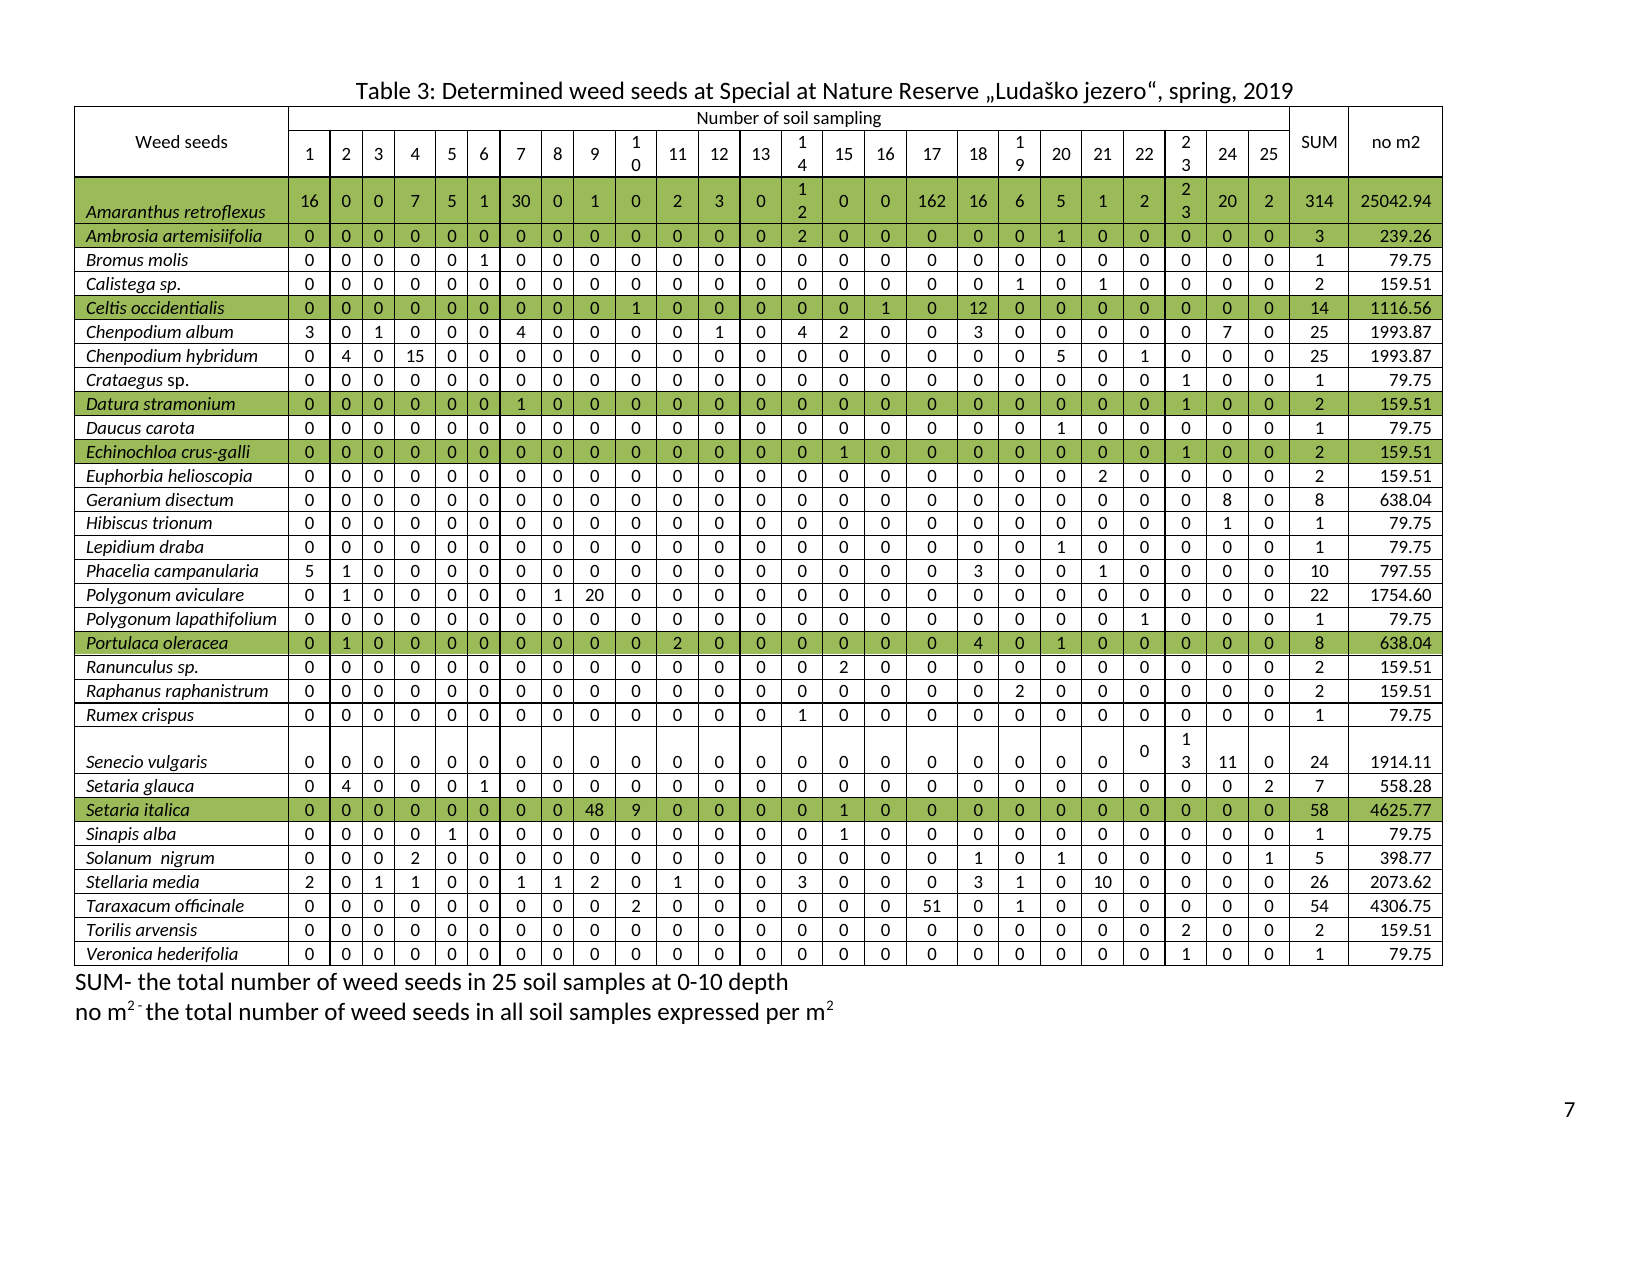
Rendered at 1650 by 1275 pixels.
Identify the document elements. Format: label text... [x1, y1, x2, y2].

table_cell 2 [331, 131, 362, 176]
table_cell 0 [363, 942, 394, 965]
text SUM- the total number of weed seeds in 25 soil samples at 0-10 depth [75, 966, 1575, 996]
table_cell 0 [363, 224, 394, 247]
table_cell 0 [1082, 656, 1123, 678]
table_cell 0 [363, 846, 394, 869]
table_cell 0 [907, 416, 957, 439]
table_cell Rumex crispus [75, 704, 288, 726]
table_cell 0 [741, 272, 781, 295]
table_cell 0 [865, 178, 906, 223]
table_cell 0 [395, 392, 435, 415]
table_cell 19 [999, 131, 1040, 176]
table_cell 0 [289, 296, 329, 319]
table_cell 0 [468, 512, 499, 535]
table_cell 0 [1041, 918, 1081, 941]
table_cell Torilis arvensis [75, 918, 288, 941]
table_cell 0 [865, 224, 906, 247]
table_cell 0 [999, 822, 1040, 845]
table_cell 1 [331, 632, 362, 654]
table_cell 0 [574, 608, 615, 631]
table_cell 0 [395, 560, 435, 583]
table_cell Solanum nigrum [75, 846, 288, 869]
table_cell 0 [782, 296, 822, 319]
table_cell 25042.94 [1349, 178, 1442, 223]
table_cell 0 [1166, 608, 1206, 631]
table_cell 0 [1166, 344, 1206, 367]
table_cell 0 [782, 368, 822, 391]
table_cell 4 [782, 320, 822, 343]
table_cell 0 [289, 224, 329, 247]
table_cell 0 [699, 272, 739, 295]
table_cell 0 [395, 464, 435, 487]
table_cell 0 [574, 344, 615, 367]
table_cell 1 [1290, 536, 1348, 559]
table_cell 1 [1041, 846, 1081, 869]
table_cell 0 [1207, 942, 1248, 965]
table_cell 0 [331, 248, 362, 271]
table_cell 0 [574, 488, 615, 511]
table_cell 1 [1290, 248, 1348, 271]
table_cell 0 [436, 680, 467, 702]
table_cell 159.51 [1349, 680, 1442, 702]
table_cell 0 [1249, 727, 1289, 773]
table_cell 0 [699, 704, 739, 726]
table_cell 0 [699, 727, 739, 773]
table_cell 162 [907, 178, 957, 223]
table_cell Geranium disectum [75, 488, 288, 511]
table_cell 0 [741, 392, 781, 415]
table_cell Senecio vulgaris [75, 727, 288, 773]
table_cell 1 [823, 440, 864, 463]
table_cell 1 [616, 296, 656, 319]
table_cell 0 [1041, 248, 1081, 271]
table_cell 0 [1249, 536, 1289, 559]
table_cell 13 [1166, 727, 1206, 773]
table_cell 1993.87 [1349, 344, 1442, 367]
table_cell 0 [823, 918, 864, 941]
table_cell 0 [657, 704, 698, 726]
table_cell 0 [542, 248, 573, 271]
table_cell 0 [501, 224, 541, 247]
table_cell 0 [699, 774, 739, 797]
table_cell 4 [958, 632, 998, 654]
table_cell 0 [542, 608, 573, 631]
table_cell 0 [782, 392, 822, 415]
table_cell 0 [542, 536, 573, 559]
table_cell 0 [1207, 870, 1248, 893]
table_cell Amaranthus retroflexus [75, 178, 288, 223]
table_cell 0 [907, 584, 957, 607]
table_cell Raphanus raphanistrum [75, 680, 288, 702]
table_cell 1 [1082, 560, 1123, 583]
table_cell 0 [1249, 296, 1289, 319]
table_cell 0 [999, 248, 1040, 271]
table_cell 4 [501, 320, 541, 343]
table_cell 0 [542, 656, 573, 678]
table_cell 0 [907, 512, 957, 535]
table_cell 0 [436, 320, 467, 343]
table_cell 3 [363, 131, 394, 176]
table_cell 0 [436, 536, 467, 559]
table_cell 0 [999, 704, 1040, 726]
table_cell 1 [1166, 440, 1206, 463]
table_cell 0 [436, 632, 467, 654]
table_cell 24 [1290, 727, 1348, 773]
table_cell 0 [823, 870, 864, 893]
table_cell 0 [782, 822, 822, 845]
table_cell 0 [363, 248, 394, 271]
table_cell 13 [741, 131, 781, 176]
table_cell 1 [823, 822, 864, 845]
table_cell 0 [331, 918, 362, 941]
table_cell 0 [865, 584, 906, 607]
table_cell Veronica hederifolia [75, 942, 288, 965]
table_cell 0 [436, 894, 467, 917]
table_cell 0 [468, 416, 499, 439]
table_cell 0 [468, 560, 499, 583]
table_cell 0 [1249, 680, 1289, 702]
table_cell 0 [1249, 798, 1289, 821]
table_cell 0 [823, 296, 864, 319]
table_header no m2 [1349, 107, 1442, 176]
table_cell 0 [823, 392, 864, 415]
table_cell 0 [907, 368, 957, 391]
table_cell 0 [699, 632, 739, 654]
table_cell 0 [958, 584, 998, 607]
table_cell 1 [1290, 942, 1348, 965]
table_cell 0 [468, 584, 499, 607]
table_cell 0 [1124, 798, 1164, 821]
table_cell 0 [574, 248, 615, 271]
table_cell 0 [865, 894, 906, 917]
table_cell Ranunculus sp. [75, 656, 288, 678]
table_cell 0 [542, 488, 573, 511]
table_cell 0 [1207, 248, 1248, 271]
table_cell 0 [1082, 488, 1123, 511]
table_cell 0 [657, 822, 698, 845]
table_cell 0 [907, 656, 957, 678]
table_cell 0 [1041, 512, 1081, 535]
table_cell 0 [657, 918, 698, 941]
table_cell 79.75 [1349, 536, 1442, 559]
table_cell 0 [741, 560, 781, 583]
table_cell 0 [574, 272, 615, 295]
table_cell 3 [958, 560, 998, 583]
table_cell 0 [542, 178, 573, 223]
table_cell 0 [958, 918, 998, 941]
table_cell 0 [1249, 416, 1289, 439]
table_cell 0 [999, 632, 1040, 654]
table_cell 0 [395, 224, 435, 247]
table_cell 0 [741, 344, 781, 367]
table_cell 0 [436, 918, 467, 941]
table_cell 0 [1041, 560, 1081, 583]
table_cell 0 [782, 798, 822, 821]
table_cell 0 [907, 727, 957, 773]
table_cell 3 [958, 870, 998, 893]
table_cell 0 [436, 248, 467, 271]
table_cell 9 [574, 131, 615, 176]
table_cell 0 [616, 488, 656, 511]
table_cell 0 [1249, 488, 1289, 511]
table_cell 0 [907, 870, 957, 893]
table_cell 0 [331, 512, 362, 535]
table_cell 10 [616, 131, 656, 176]
table_cell 0 [363, 680, 394, 702]
table_cell 0 [865, 680, 906, 702]
table_cell 0 [468, 368, 499, 391]
table_cell 0 [999, 584, 1040, 607]
table_cell 6 [468, 131, 499, 176]
table_cell 0 [542, 272, 573, 295]
table_cell 0 [1124, 894, 1164, 917]
table_cell 1 [468, 248, 499, 271]
table_cell 0 [823, 248, 864, 271]
table_cell 0 [699, 798, 739, 821]
table_cell 20 [1207, 178, 1248, 223]
table_cell 0 [823, 464, 864, 487]
table_cell 1 [363, 320, 394, 343]
table_cell 0 [907, 942, 957, 965]
table_cell 0 [1207, 680, 1248, 702]
table_cell 0 [1166, 680, 1206, 702]
table_cell 5 [1041, 344, 1081, 367]
table_cell 0 [823, 488, 864, 511]
table_cell 1 [1290, 368, 1348, 391]
table_cell 0 [1166, 416, 1206, 439]
table_cell 0 [741, 846, 781, 869]
table_cell 2 [999, 680, 1040, 702]
table_cell 0 [1124, 632, 1164, 654]
table_cell 1 [999, 272, 1040, 295]
table_cell 0 [289, 440, 329, 463]
table_cell 2 [823, 320, 864, 343]
table_cell 0 [468, 894, 499, 917]
table_cell 0 [999, 512, 1040, 535]
table_cell 4625.77 [1349, 798, 1442, 821]
table_cell 0 [958, 798, 998, 821]
table_cell 0 [468, 822, 499, 845]
table_cell 0 [907, 248, 957, 271]
table_cell 0 [395, 536, 435, 559]
table_cell 1 [468, 774, 499, 797]
table_cell 0 [958, 774, 998, 797]
table_cell 0 [741, 894, 781, 917]
table_cell 0 [395, 656, 435, 678]
table_cell 159.51 [1349, 440, 1442, 463]
table_cell 0 [574, 224, 615, 247]
table_cell 79.75 [1349, 942, 1442, 965]
table_cell 0 [823, 368, 864, 391]
table_cell 0 [616, 272, 656, 295]
table_cell 0 [741, 608, 781, 631]
table_cell 0 [699, 656, 739, 678]
table_cell 0 [542, 798, 573, 821]
table_cell 0 [958, 680, 998, 702]
table_cell 0 [468, 870, 499, 893]
table_cell 0 [1082, 416, 1123, 439]
table_cell 0 [699, 918, 739, 941]
table_cell 0 [363, 464, 394, 487]
table_cell 14 [1290, 296, 1348, 319]
table_cell 0 [782, 440, 822, 463]
table_cell 0 [999, 656, 1040, 678]
table_cell 0 [907, 296, 957, 319]
table_cell 0 [436, 416, 467, 439]
table_cell 0 [501, 774, 541, 797]
table_cell 1 [1290, 704, 1348, 726]
table_cell 11 [657, 131, 698, 176]
table_cell 0 [542, 344, 573, 367]
table_cell 0 [1207, 440, 1248, 463]
table_cell 0 [289, 846, 329, 869]
table_cell 0 [1207, 704, 1248, 726]
table_cell 638.04 [1349, 632, 1442, 654]
table_cell 0 [289, 632, 329, 654]
table_cell 0 [395, 704, 435, 726]
table_cell 1 [468, 178, 499, 223]
table_header Number of soil sampling [289, 107, 1289, 129]
table_cell 0 [1041, 942, 1081, 965]
table_cell 0 [1166, 584, 1206, 607]
table_cell 0 [1249, 560, 1289, 583]
table_cell 0 [699, 368, 739, 391]
table_cell 0 [823, 632, 864, 654]
table_cell 0 [865, 918, 906, 941]
table_cell 2 [657, 632, 698, 654]
table_cell 1 [289, 131, 329, 176]
table_cell 0 [1166, 846, 1206, 869]
table_cell 0 [699, 894, 739, 917]
table_cell 0 [363, 584, 394, 607]
table_cell 0 [363, 704, 394, 726]
table_cell 0 [542, 440, 573, 463]
table_cell 0 [363, 894, 394, 917]
table_cell 0 [699, 512, 739, 535]
table_cell 2 [1249, 774, 1289, 797]
table_cell 0 [823, 727, 864, 773]
table_cell 0 [574, 368, 615, 391]
table_cell 0 [907, 680, 957, 702]
table_cell 4 [331, 774, 362, 797]
table_cell 0 [436, 296, 467, 319]
table_cell 0 [741, 416, 781, 439]
table_cell 0 [958, 536, 998, 559]
table_cell 0 [331, 942, 362, 965]
table_cell 0 [363, 512, 394, 535]
table_cell 0 [501, 918, 541, 941]
table_cell 0 [741, 488, 781, 511]
table_cell 0 [289, 798, 329, 821]
table_cell 0 [363, 392, 394, 415]
table_cell 0 [574, 440, 615, 463]
table_cell 1 [542, 870, 573, 893]
table_cell 0 [542, 464, 573, 487]
table_cell 79.75 [1349, 368, 1442, 391]
table_cell 0 [501, 512, 541, 535]
table_cell 0 [657, 727, 698, 773]
table_cell 0 [542, 942, 573, 965]
table_cell 0 [1041, 368, 1081, 391]
table_cell 14 [782, 131, 822, 176]
table_cell 0 [542, 392, 573, 415]
table_cell 0 [501, 846, 541, 869]
table_cell 0 [907, 488, 957, 511]
table_cell 0 [1249, 512, 1289, 535]
table_cell Daucus carota [75, 416, 288, 439]
table_cell 0 [574, 704, 615, 726]
table_cell 0 [999, 296, 1040, 319]
table_cell 0 [1249, 464, 1289, 487]
table_cell 2 [1290, 680, 1348, 702]
table_cell 0 [741, 632, 781, 654]
table_cell 0 [468, 440, 499, 463]
table_cell 0 [958, 224, 998, 247]
table_cell 0 [1124, 440, 1164, 463]
table_cell 0 [741, 368, 781, 391]
table_cell 12 [699, 131, 739, 176]
table_cell 0 [331, 680, 362, 702]
table_cell 0 [363, 488, 394, 511]
table_cell 0 [289, 536, 329, 559]
table_cell 0 [1166, 296, 1206, 319]
table_cell 9 [616, 798, 656, 821]
table_cell 0 [616, 918, 656, 941]
table_cell 0 [468, 536, 499, 559]
table_cell 0 [782, 584, 822, 607]
table_cell 0 [865, 846, 906, 869]
table_cell 1 [1166, 368, 1206, 391]
table_cell 0 [616, 846, 656, 869]
text no m2 - the total number of weed seeds in all soil samples expressed per m2 [75, 996, 1575, 1027]
table_cell 0 [331, 704, 362, 726]
table_cell 0 [1249, 584, 1289, 607]
table_cell 0 [782, 608, 822, 631]
table_cell 0 [542, 632, 573, 654]
table_cell 0 [657, 536, 698, 559]
table_cell 0 [331, 798, 362, 821]
table_cell 0 [574, 680, 615, 702]
table_cell 1914.11 [1349, 727, 1442, 773]
table_cell 0 [574, 918, 615, 941]
table_cell 0 [1249, 608, 1289, 631]
table_cell 0 [958, 704, 998, 726]
table_cell 0 [395, 894, 435, 917]
table_cell Hibiscus trionum [75, 512, 288, 535]
table_cell 0 [657, 894, 698, 917]
table_cell 0 [999, 942, 1040, 965]
table_cell 0 [741, 464, 781, 487]
table_cell 0 [699, 608, 739, 631]
table_cell 0 [1124, 918, 1164, 941]
table_cell 0 [1082, 942, 1123, 965]
table_cell 0 [1082, 704, 1123, 726]
table_cell Portulaca oleracea [75, 632, 288, 654]
table_cell 0 [1041, 870, 1081, 893]
table_cell 0 [1041, 488, 1081, 511]
table_cell 0 [1207, 656, 1248, 678]
table_cell 0 [1041, 608, 1081, 631]
table_cell 0 [574, 416, 615, 439]
table_cell 0 [865, 272, 906, 295]
table_cell 0 [657, 488, 698, 511]
table_cell 22 [1290, 584, 1348, 607]
table_cell 0 [1124, 224, 1164, 247]
table_cell 0 [574, 632, 615, 654]
table_cell 0 [289, 704, 329, 726]
table_cell 0 [823, 942, 864, 965]
table_cell 0 [501, 584, 541, 607]
table_cell 0 [468, 344, 499, 367]
table_cell 2 [1290, 656, 1348, 678]
table_cell 0 [782, 464, 822, 487]
table_cell 0 [1124, 656, 1164, 678]
table_cell 1 [699, 320, 739, 343]
table_cell 2 [289, 870, 329, 893]
table_cell 58 [1290, 798, 1348, 821]
table_cell 2073.62 [1349, 870, 1442, 893]
table_cell 0 [999, 608, 1040, 631]
table_cell 1 [574, 178, 615, 223]
table_cell 0 [616, 584, 656, 607]
table_cell 0 [616, 320, 656, 343]
table_cell Chenpodium hybridum [75, 344, 288, 367]
table_cell 0 [436, 272, 467, 295]
table_cell 0 [823, 272, 864, 295]
table_cell 0 [616, 178, 656, 223]
table_cell 0 [501, 368, 541, 391]
table_cell 1116.56 [1349, 296, 1442, 319]
table_cell 54 [1290, 894, 1348, 917]
table_cell 0 [1249, 224, 1289, 247]
table_cell 0 [1249, 942, 1289, 965]
table_cell 0 [958, 440, 998, 463]
table_cell 0 [1041, 320, 1081, 343]
table_cell 0 [616, 536, 656, 559]
table_cell 0 [1207, 536, 1248, 559]
table_cell 2 [657, 178, 698, 223]
table_cell 0 [501, 680, 541, 702]
table_cell 0 [1166, 822, 1206, 845]
table_cell 0 [395, 584, 435, 607]
table_cell 1 [958, 846, 998, 869]
table_header SUM [1290, 107, 1348, 176]
table_cell 0 [289, 512, 329, 535]
table_cell 0 [782, 344, 822, 367]
table_cell 3 [958, 320, 998, 343]
table_cell 0 [958, 488, 998, 511]
table_cell 0 [1166, 320, 1206, 343]
table_cell 18 [958, 131, 998, 176]
table_cell 0 [363, 440, 394, 463]
table_cell 0 [616, 680, 656, 702]
table_cell 2 [1124, 178, 1164, 223]
table_cell 0 [865, 344, 906, 367]
table_cell 2 [1290, 440, 1348, 463]
table_cell 314 [1290, 178, 1348, 223]
table_cell 0 [741, 512, 781, 535]
table_cell Stellaria media [75, 870, 288, 893]
table_cell 0 [501, 344, 541, 367]
table_cell 0 [331, 392, 362, 415]
table_cell 4306.75 [1349, 894, 1442, 917]
table_cell 0 [1207, 608, 1248, 631]
table_cell 0 [741, 248, 781, 271]
table_cell 1 [1082, 272, 1123, 295]
table_cell 0 [782, 846, 822, 869]
table_cell 0 [1082, 536, 1123, 559]
table_cell 79.75 [1349, 704, 1442, 726]
table_cell 0 [574, 392, 615, 415]
table_cell 0 [468, 224, 499, 247]
table_cell 0 [468, 846, 499, 869]
table_cell 0 [865, 727, 906, 773]
table_cell 0 [1124, 846, 1164, 869]
table_cell 0 [865, 942, 906, 965]
table_cell 7 [501, 131, 541, 176]
table_cell Polygonum aviculare [75, 584, 288, 607]
table_cell 0 [999, 846, 1040, 869]
table_cell 0 [1207, 296, 1248, 319]
table_cell 0 [468, 296, 499, 319]
table_cell 0 [741, 440, 781, 463]
table_cell 0 [741, 704, 781, 726]
table_cell 0 [741, 774, 781, 797]
table_cell 0 [1249, 272, 1289, 295]
table_cell 159.51 [1349, 918, 1442, 941]
table_cell 0 [1207, 392, 1248, 415]
table_cell 0 [395, 822, 435, 845]
table_cell 0 [782, 774, 822, 797]
table_cell 0 [363, 798, 394, 821]
table_cell 1 [1290, 608, 1348, 631]
table_cell 0 [1082, 822, 1123, 845]
table_cell 1 [1166, 942, 1206, 965]
table_cell 0 [699, 680, 739, 702]
table_cell 0 [657, 942, 698, 965]
table_cell 0 [823, 704, 864, 726]
table_cell 23 [1166, 178, 1206, 223]
table_cell 12 [782, 178, 822, 223]
table_cell 0 [1124, 464, 1164, 487]
table_cell 0 [331, 440, 362, 463]
table_cell 0 [501, 536, 541, 559]
table_cell 0 [657, 296, 698, 319]
table_cell 1 [1166, 392, 1206, 415]
table_cell 0 [1124, 248, 1164, 271]
table_cell 0 [1041, 272, 1081, 295]
table_cell 0 [741, 727, 781, 773]
table_cell 0 [865, 536, 906, 559]
table_cell 0 [699, 584, 739, 607]
table_cell 0 [907, 440, 957, 463]
table_cell 0 [1124, 584, 1164, 607]
table_cell 0 [657, 248, 698, 271]
table_cell 2 [1082, 464, 1123, 487]
table_cell 0 [1041, 656, 1081, 678]
table_cell 1 [782, 704, 822, 726]
table_cell 0 [1207, 918, 1248, 941]
table_cell 0 [1082, 320, 1123, 343]
table_cell 0 [741, 918, 781, 941]
table_cell 0 [782, 248, 822, 271]
table_cell 0 [823, 416, 864, 439]
table_cell 22 [1124, 131, 1164, 176]
table_cell 0 [1249, 440, 1289, 463]
table_cell 0 [907, 272, 957, 295]
table_cell 0 [699, 822, 739, 845]
table_cell 0 [1124, 560, 1164, 583]
table_cell 0 [468, 704, 499, 726]
table_cell 0 [741, 178, 781, 223]
table_cell 0 [741, 320, 781, 343]
table_cell 0 [289, 464, 329, 487]
table_cell 0 [542, 512, 573, 535]
table_cell 0 [542, 704, 573, 726]
table_cell 0 [1249, 918, 1289, 941]
table_cell 0 [616, 368, 656, 391]
table_cell 0 [574, 464, 615, 487]
table_cell 5 [1041, 178, 1081, 223]
table_cell 0 [1166, 536, 1206, 559]
table_cell 0 [395, 918, 435, 941]
table_cell 0 [331, 727, 362, 773]
table_cell Euphorbia helioscopia [75, 464, 288, 487]
table_cell 15 [395, 344, 435, 367]
table_cell 0 [1207, 822, 1248, 845]
table_cell 0 [501, 632, 541, 654]
table_cell 0 [289, 344, 329, 367]
table_cell Taraxacum officinale [75, 894, 288, 917]
table_cell Ambrosia artemisiifolia [75, 224, 288, 247]
table_cell 0 [331, 224, 362, 247]
table_cell 0 [1124, 774, 1164, 797]
table_cell 0 [1249, 822, 1289, 845]
table_cell 0 [741, 296, 781, 319]
table_cell 0 [907, 632, 957, 654]
table_cell 0 [331, 296, 362, 319]
table_cell 79.75 [1349, 512, 1442, 535]
table_cell 0 [574, 656, 615, 678]
table_cell 0 [616, 704, 656, 726]
table_cell 0 [741, 224, 781, 247]
table_cell 0 [363, 822, 394, 845]
table_cell 0 [436, 344, 467, 367]
table_cell 0 [865, 392, 906, 415]
table_cell 0 [907, 774, 957, 797]
table_cell 0 [699, 536, 739, 559]
table_cell 0 [958, 942, 998, 965]
table_cell 0 [782, 918, 822, 941]
table_cell 7 [395, 178, 435, 223]
table_cell 0 [542, 680, 573, 702]
table_cell 0 [542, 320, 573, 343]
table_cell 0 [823, 584, 864, 607]
table_cell 0 [436, 488, 467, 511]
table_cell 0 [999, 536, 1040, 559]
table_cell 0 [289, 680, 329, 702]
table_cell 0 [699, 464, 739, 487]
table_cell 0 [958, 727, 998, 773]
table_cell 0 [289, 918, 329, 941]
table_cell 79.75 [1349, 416, 1442, 439]
table_cell 0 [1041, 727, 1081, 773]
table_cell 0 [865, 632, 906, 654]
table_cell 0 [331, 608, 362, 631]
table_cell 25 [1290, 344, 1348, 367]
table_cell 0 [1082, 680, 1123, 702]
table_cell 1 [331, 584, 362, 607]
table_cell 0 [1041, 704, 1081, 726]
table_cell 0 [657, 680, 698, 702]
table_cell 0 [1082, 632, 1123, 654]
table_cell 0 [1249, 870, 1289, 893]
table_cell 2 [1290, 918, 1348, 941]
table_cell 0 [436, 798, 467, 821]
table_cell 0 [331, 464, 362, 487]
table_cell 0 [999, 464, 1040, 487]
table_cell 0 [1207, 272, 1248, 295]
table_cell 0 [542, 224, 573, 247]
table_cell 0 [542, 846, 573, 869]
table_cell 0 [782, 680, 822, 702]
table_cell 0 [331, 320, 362, 343]
table_cell Calistega sp. [75, 272, 288, 295]
table_cell 0 [436, 224, 467, 247]
table_cell 0 [958, 272, 998, 295]
table_cell 0 [616, 248, 656, 271]
table_cell 0 [395, 727, 435, 773]
table_cell 0 [501, 608, 541, 631]
table_cell 0 [657, 464, 698, 487]
table_cell 0 [1207, 774, 1248, 797]
table_cell 0 [999, 774, 1040, 797]
table_cell 5 [1290, 846, 1348, 869]
table_cell 1 [501, 392, 541, 415]
table_cell 1 [1041, 632, 1081, 654]
table_cell 2 [1290, 464, 1348, 487]
table_cell 0 [782, 727, 822, 773]
table_cell 51 [907, 894, 957, 917]
table_cell 0 [1166, 248, 1206, 271]
table_cell 0 [657, 798, 698, 821]
table_cell 0 [1166, 774, 1206, 797]
table_cell 0 [501, 440, 541, 463]
table_cell 0 [865, 488, 906, 511]
table_cell 0 [741, 798, 781, 821]
table_cell 0 [436, 392, 467, 415]
table_cell 0 [999, 488, 1040, 511]
table_cell 79.75 [1349, 248, 1442, 271]
table_cell 0 [395, 368, 435, 391]
table_cell 2 [574, 870, 615, 893]
table_cell 0 [574, 560, 615, 583]
table_cell 23 [1166, 131, 1206, 176]
table_cell 0 [958, 368, 998, 391]
table_cell 0 [616, 512, 656, 535]
table_cell 0 [1166, 798, 1206, 821]
table_cell 0 [865, 560, 906, 583]
table_cell 0 [823, 344, 864, 367]
table_cell 0 [1041, 392, 1081, 415]
table_cell 0 [468, 656, 499, 678]
table_cell 0 [699, 870, 739, 893]
table_cell 0 [289, 584, 329, 607]
table_cell Polygonum lapathifolium [75, 608, 288, 631]
table_cell 3 [699, 178, 739, 223]
table_cell 0 [958, 416, 998, 439]
table_cell 0 [741, 584, 781, 607]
table_cell 0 [907, 918, 957, 941]
table_cell 0 [501, 894, 541, 917]
table_cell 0 [616, 344, 656, 367]
table_cell 0 [289, 774, 329, 797]
table_cell 0 [1124, 942, 1164, 965]
table_cell 0 [363, 368, 394, 391]
table_cell 0 [1082, 727, 1123, 773]
table_cell 0 [616, 942, 656, 965]
table_cell 0 [699, 440, 739, 463]
table_cell 0 [741, 942, 781, 965]
table_cell 0 [865, 368, 906, 391]
table_cell 24 [1207, 131, 1248, 176]
table_cell 0 [1249, 368, 1289, 391]
table_cell Bromus molis [75, 248, 288, 271]
table_cell 0 [907, 320, 957, 343]
table_cell 0 [1166, 894, 1206, 917]
table_cell 0 [436, 870, 467, 893]
table_cell 0 [1082, 440, 1123, 463]
table_cell 0 [907, 536, 957, 559]
table_cell 638.04 [1349, 488, 1442, 511]
table_cell 0 [501, 822, 541, 845]
table_cell 0 [468, 918, 499, 941]
table_cell 0 [289, 608, 329, 631]
table_cell 0 [616, 392, 656, 415]
table_cell 0 [999, 440, 1040, 463]
table_cell 0 [699, 416, 739, 439]
table_cell 4 [395, 131, 435, 176]
table_cell 0 [999, 344, 1040, 367]
table_cell 0 [823, 178, 864, 223]
table_cell 21 [1082, 131, 1123, 176]
table_cell 239.26 [1349, 224, 1442, 247]
table_cell 2 [395, 846, 435, 869]
table_cell 1 [395, 870, 435, 893]
table_cell 0 [1082, 224, 1123, 247]
table_cell 0 [395, 440, 435, 463]
table_cell 0 [1166, 704, 1206, 726]
table_cell 0 [574, 536, 615, 559]
table_cell 0 [542, 894, 573, 917]
table_cell 0 [436, 512, 467, 535]
table_cell 0 [823, 894, 864, 917]
table_cell 0 [657, 774, 698, 797]
table_cell 0 [1082, 608, 1123, 631]
table_cell 5 [436, 178, 467, 223]
table_cell 0 [1166, 488, 1206, 511]
table_cell 0 [1041, 440, 1081, 463]
table_cell 0 [331, 536, 362, 559]
table_cell 0 [1082, 392, 1123, 415]
table_cell 0 [363, 608, 394, 631]
table_cell 0 [436, 608, 467, 631]
table_cell 0 [574, 320, 615, 343]
table_cell 0 [542, 918, 573, 941]
table_cell 0 [395, 512, 435, 535]
table_cell 0 [958, 656, 998, 678]
table_cell 0 [331, 368, 362, 391]
table_cell 0 [501, 272, 541, 295]
table_cell 0 [1166, 464, 1206, 487]
table_cell 0 [699, 224, 739, 247]
table_cell 2 [782, 224, 822, 247]
table_cell 0 [999, 416, 1040, 439]
table_cell 0 [289, 368, 329, 391]
table_cell 0 [331, 416, 362, 439]
table_cell 0 [616, 656, 656, 678]
table_cell 0 [823, 512, 864, 535]
table_cell 0 [999, 392, 1040, 415]
table_cell 0 [699, 942, 739, 965]
table_cell 16 [289, 178, 329, 223]
table_cell 0 [865, 656, 906, 678]
table_cell 0 [363, 416, 394, 439]
table_cell 0 [958, 464, 998, 487]
table_cell 0 [363, 296, 394, 319]
table_cell 0 [782, 656, 822, 678]
table_cell 0 [1124, 296, 1164, 319]
table_cell 0 [436, 704, 467, 726]
table_cell 0 [468, 392, 499, 415]
table_cell 0 [363, 560, 394, 583]
table_cell 0 [699, 248, 739, 271]
table_cell 0 [436, 942, 467, 965]
table_cell 159.51 [1349, 392, 1442, 415]
table_cell 0 [395, 488, 435, 511]
table_cell 0 [865, 416, 906, 439]
table_cell 0 [1041, 822, 1081, 845]
table_cell 0 [395, 320, 435, 343]
table_cell 0 [657, 656, 698, 678]
table_cell 0 [363, 344, 394, 367]
table_cell 0 [865, 870, 906, 893]
table_cell 0 [1207, 344, 1248, 367]
table_cell Setaria glauca [75, 774, 288, 797]
table_cell 26 [1290, 870, 1348, 893]
table_cell 0 [1041, 464, 1081, 487]
table_cell 0 [1124, 488, 1164, 511]
table_cell 0 [1249, 656, 1289, 678]
table_cell 0 [657, 392, 698, 415]
table_cell 0 [616, 416, 656, 439]
table_cell 1 [865, 296, 906, 319]
table_cell 1 [1041, 416, 1081, 439]
table_cell 0 [1082, 344, 1123, 367]
table_cell 0 [782, 632, 822, 654]
table_cell 0 [741, 536, 781, 559]
table_cell 0 [865, 608, 906, 631]
table_cell 0 [289, 942, 329, 965]
table_cell 0 [574, 727, 615, 773]
table_cell 0 [823, 224, 864, 247]
table_cell 0 [395, 272, 435, 295]
table_cell 0 [468, 272, 499, 295]
table_cell 0 [436, 846, 467, 869]
table_cell 0 [958, 344, 998, 367]
table_cell 0 [657, 416, 698, 439]
table_cell 1 [1124, 608, 1164, 631]
table_cell 0 [289, 248, 329, 271]
table_cell 1 [501, 870, 541, 893]
table_cell 1 [1207, 512, 1248, 535]
table_cell 0 [542, 560, 573, 583]
table_cell 17 [907, 131, 957, 176]
table_cell 1 [823, 798, 864, 821]
table_cell 16 [865, 131, 906, 176]
table_cell 0 [958, 392, 998, 415]
table_cell 0 [907, 822, 957, 845]
table_cell 0 [616, 608, 656, 631]
table_cell 8 [1290, 632, 1348, 654]
table_cell 0 [574, 942, 615, 965]
table_cell 0 [1207, 894, 1248, 917]
table_cell 0 [657, 224, 698, 247]
table_cell 0 [436, 584, 467, 607]
table_cell 0 [1082, 512, 1123, 535]
table_cell 79.75 [1349, 608, 1442, 631]
table_cell 0 [501, 296, 541, 319]
table_cell 558.28 [1349, 774, 1442, 797]
table_cell 0 [468, 608, 499, 631]
table_cell Crataegus sp. [75, 368, 288, 391]
table_cell 0 [395, 248, 435, 271]
table_cell 0 [907, 560, 957, 583]
table_cell 12 [958, 296, 998, 319]
table_cell 0 [782, 536, 822, 559]
table_cell 0 [1082, 918, 1123, 941]
table_cell 0 [1249, 704, 1289, 726]
table_cell 0 [782, 560, 822, 583]
table_cell 0 [331, 846, 362, 869]
table_cell 0 [574, 894, 615, 917]
table_cell 0 [1041, 774, 1081, 797]
table_cell 1 [542, 584, 573, 607]
table_cell Phacelia campanularia [75, 560, 288, 583]
table_cell 0 [542, 416, 573, 439]
table_cell 0 [657, 440, 698, 463]
table_cell 0 [958, 894, 998, 917]
table_cell 797.55 [1349, 560, 1442, 583]
table_cell 0 [542, 296, 573, 319]
table_cell 0 [395, 608, 435, 631]
table_cell Datura stramonium [75, 392, 288, 415]
table_cell 10 [1082, 870, 1123, 893]
table_cell 0 [1249, 632, 1289, 654]
table_cell 0 [907, 224, 957, 247]
table_cell 0 [363, 536, 394, 559]
table_cell 0 [363, 727, 394, 773]
table_cell 0 [289, 656, 329, 678]
table_cell 0 [823, 536, 864, 559]
table_cell 0 [1166, 224, 1206, 247]
table_cell 0 [1207, 224, 1248, 247]
table_cell 0 [782, 894, 822, 917]
table_cell 0 [699, 392, 739, 415]
table_cell 1 [1290, 512, 1348, 535]
table_cell 0 [1249, 248, 1289, 271]
table_cell 0 [395, 798, 435, 821]
table_cell 0 [958, 248, 998, 271]
table_cell 0 [1207, 632, 1248, 654]
table_cell 0 [468, 320, 499, 343]
table_cell 0 [616, 727, 656, 773]
table_cell 0 [574, 774, 615, 797]
table_cell 7 [1207, 320, 1248, 343]
table_cell 0 [468, 488, 499, 511]
table_cell Lepidium draba [75, 536, 288, 559]
table_cell 0 [616, 560, 656, 583]
table_cell 3 [289, 320, 329, 343]
table_cell 0 [823, 846, 864, 869]
table_cell 0 [289, 488, 329, 511]
table_cell 0 [657, 608, 698, 631]
table_cell 0 [616, 774, 656, 797]
table_cell 0 [395, 416, 435, 439]
table_cell 1 [999, 870, 1040, 893]
table_cell 0 [574, 822, 615, 845]
table_cell 0 [1124, 727, 1164, 773]
table_cell 0 [1124, 870, 1164, 893]
table_cell 0 [999, 368, 1040, 391]
table_cell 1993.87 [1349, 320, 1442, 343]
table_cell 0 [501, 488, 541, 511]
table_cell Sinapis alba [75, 822, 288, 845]
table_cell 0 [574, 846, 615, 869]
table_cell 0 [1124, 822, 1164, 845]
table_cell 0 [501, 727, 541, 773]
table_cell 0 [907, 704, 957, 726]
table_cell 0 [468, 632, 499, 654]
table_cell 79.75 [1349, 822, 1442, 845]
table_cell 0 [823, 560, 864, 583]
table_cell 0 [865, 774, 906, 797]
table_cell 0 [657, 560, 698, 583]
table_cell 0 [1249, 320, 1289, 343]
table_cell 0 [395, 942, 435, 965]
table_cell 0 [1082, 584, 1123, 607]
table_cell 6 [999, 178, 1040, 223]
table_cell 0 [741, 870, 781, 893]
table_cell 0 [907, 464, 957, 487]
table_cell 0 [289, 272, 329, 295]
table_cell 0 [1124, 704, 1164, 726]
table_cell 0 [1082, 894, 1123, 917]
table_header Weed seeds [75, 107, 288, 176]
table_cell 25 [1249, 131, 1289, 176]
table_cell 0 [1082, 296, 1123, 319]
table_cell 0 [616, 464, 656, 487]
table_cell 0 [999, 320, 1040, 343]
table_cell 0 [363, 632, 394, 654]
table_cell 0 [363, 774, 394, 797]
table_cell 0 [1207, 368, 1248, 391]
table_cell 20 [574, 584, 615, 607]
table_cell 0 [395, 296, 435, 319]
table_cell 1 [1041, 224, 1081, 247]
table_cell 0 [1124, 368, 1164, 391]
table_cell 0 [741, 822, 781, 845]
table_cell 0 [395, 632, 435, 654]
table_cell 0 [395, 774, 435, 797]
table_cell 0 [1041, 798, 1081, 821]
table_cell 8 [1207, 488, 1248, 511]
table_cell 0 [542, 368, 573, 391]
table_cell 0 [501, 464, 541, 487]
table_cell 0 [823, 774, 864, 797]
table_cell 0 [999, 918, 1040, 941]
table_cell 0 [1166, 656, 1206, 678]
table_cell 2 [823, 656, 864, 678]
table_cell 0 [501, 798, 541, 821]
table_cell 0 [958, 608, 998, 631]
table_cell 0 [395, 680, 435, 702]
table_cell 1754.60 [1349, 584, 1442, 607]
table_cell 0 [741, 656, 781, 678]
table_cell 0 [999, 727, 1040, 773]
table_cell 0 [699, 560, 739, 583]
table_cell 3 [782, 870, 822, 893]
table_cell 0 [907, 392, 957, 415]
table_cell 0 [436, 560, 467, 583]
table_cell 0 [1041, 894, 1081, 917]
table_cell 0 [1249, 344, 1289, 367]
table_cell 0 [657, 320, 698, 343]
table_cell 0 [782, 488, 822, 511]
table_cell 0 [907, 846, 957, 869]
table_cell 0 [363, 272, 394, 295]
table_cell Chenpodium album [75, 320, 288, 343]
table_cell 0 [542, 774, 573, 797]
table_cell 30 [501, 178, 541, 223]
table_cell 1 [436, 822, 467, 845]
table_cell 0 [1124, 272, 1164, 295]
table_cell 1 [1249, 846, 1289, 869]
table_cell 0 [657, 512, 698, 535]
table_cell 0 [865, 320, 906, 343]
text Table 3: Determined weed seeds at Special at Nature Reserve „Ludaško jezero“, spring, 2019 [75, 75, 1575, 106]
table_cell 2 [1166, 918, 1206, 941]
table_cell 0 [616, 440, 656, 463]
table_cell 0 [616, 822, 656, 845]
table_cell 0 [1041, 584, 1081, 607]
table_cell 0 [1207, 560, 1248, 583]
table_cell 1 [1290, 822, 1348, 845]
table_cell 0 [958, 822, 998, 845]
table_cell 0 [1207, 464, 1248, 487]
table_cell 0 [1124, 416, 1164, 439]
table_cell 0 [657, 272, 698, 295]
table_cell 0 [1207, 846, 1248, 869]
table_cell 0 [468, 942, 499, 965]
table_cell 0 [865, 248, 906, 271]
table_cell 0 [782, 942, 822, 965]
table_cell 0 [616, 224, 656, 247]
table_cell 0 [289, 416, 329, 439]
table_cell 0 [999, 798, 1040, 821]
table_cell 0 [1124, 536, 1164, 559]
table_cell 15 [823, 131, 864, 176]
table_cell 1 [657, 870, 698, 893]
table_cell 0 [1124, 680, 1164, 702]
table_cell 0 [865, 512, 906, 535]
table_cell 8 [1290, 488, 1348, 511]
table_cell 159.51 [1349, 464, 1442, 487]
table_cell 0 [1166, 272, 1206, 295]
table_cell 0 [331, 178, 362, 223]
table_cell 1 [999, 894, 1040, 917]
table_cell 0 [331, 894, 362, 917]
table_cell 0 [468, 727, 499, 773]
table_cell 0 [907, 798, 957, 821]
table_cell 0 [542, 727, 573, 773]
table_cell 7 [1290, 774, 1348, 797]
table_cell 25 [1290, 320, 1348, 343]
table_cell 0 [363, 178, 394, 223]
table_cell 0 [1207, 798, 1248, 821]
table_cell 48 [574, 798, 615, 821]
table_cell 0 [436, 368, 467, 391]
table_cell 0 [574, 512, 615, 535]
table_cell 0 [1041, 680, 1081, 702]
table_cell 0 [331, 488, 362, 511]
table_cell Celtis occidentialis [75, 296, 288, 319]
table_cell 0 [782, 416, 822, 439]
table_cell 0 [1249, 392, 1289, 415]
table_cell 0 [331, 822, 362, 845]
table_cell 2 [1249, 178, 1289, 223]
table_cell 0 [501, 656, 541, 678]
table_cell 0 [865, 822, 906, 845]
table_cell 0 [436, 440, 467, 463]
table_cell 0 [1124, 512, 1164, 535]
table_cell 0 [782, 272, 822, 295]
table_cell 0 [823, 608, 864, 631]
table_cell 0 [782, 512, 822, 535]
table_cell 0 [657, 368, 698, 391]
table_cell 0 [699, 846, 739, 869]
table_cell 10 [1290, 560, 1348, 583]
table_cell 0 [436, 656, 467, 678]
table_cell 0 [436, 464, 467, 487]
table_cell 0 [1082, 774, 1123, 797]
table_cell 0 [1207, 584, 1248, 607]
table_cell 0 [1082, 798, 1123, 821]
table_cell 0 [1166, 632, 1206, 654]
table_cell 0 [1166, 512, 1206, 535]
table_cell 2 [616, 894, 656, 917]
table_cell 8 [542, 131, 573, 176]
table_cell 0 [363, 918, 394, 941]
table_cell 0 [1082, 248, 1123, 271]
table_cell 0 [657, 846, 698, 869]
table_cell 0 [289, 392, 329, 415]
table_cell 0 [741, 680, 781, 702]
table_cell Echinochloa crus-galli [75, 440, 288, 463]
table_cell 0 [823, 680, 864, 702]
table_cell 0 [616, 870, 656, 893]
table_cell 0 [289, 822, 329, 845]
table_cell 11 [1207, 727, 1248, 773]
table_cell 1 [1290, 416, 1348, 439]
table_cell 0 [907, 608, 957, 631]
table_cell 1 [1124, 344, 1164, 367]
table_cell 0 [1082, 846, 1123, 869]
table_cell 0 [331, 870, 362, 893]
table_cell 0 [999, 560, 1040, 583]
table_cell 2 [1290, 392, 1348, 415]
table_cell 2 [1290, 272, 1348, 295]
table_cell 1 [363, 870, 394, 893]
table_cell 0 [468, 680, 499, 702]
table_cell 0 [1124, 320, 1164, 343]
table_cell 0 [958, 512, 998, 535]
table_cell 0 [542, 822, 573, 845]
table_cell 0 [574, 296, 615, 319]
table_cell 0 [999, 224, 1040, 247]
table_cell 0 [468, 798, 499, 821]
table_cell 20 [1041, 131, 1081, 176]
table_cell 0 [1082, 368, 1123, 391]
table_cell 0 [699, 296, 739, 319]
table_cell 0 [501, 942, 541, 965]
table_cell 0 [436, 727, 467, 773]
table_cell 0 [1124, 392, 1164, 415]
table_cell 0 [1166, 560, 1206, 583]
table_cell 0 [363, 656, 394, 678]
table_cell 0 [501, 704, 541, 726]
table_cell 0 [289, 727, 329, 773]
table_cell 0 [657, 584, 698, 607]
table_cell 0 [331, 656, 362, 678]
table_cell 1 [331, 560, 362, 583]
table_cell 0 [436, 774, 467, 797]
table_cell 159.51 [1349, 272, 1442, 295]
table_cell 0 [865, 798, 906, 821]
table_cell 3 [1290, 224, 1348, 247]
table_cell Setaria italica [75, 798, 288, 821]
table_cell 0 [865, 704, 906, 726]
table_cell 0 [616, 632, 656, 654]
table_cell 5 [289, 560, 329, 583]
table_cell 1 [1041, 536, 1081, 559]
table_cell 0 [699, 488, 739, 511]
table_cell 0 [468, 464, 499, 487]
table_cell 398.77 [1349, 846, 1442, 869]
table_cell 0 [501, 560, 541, 583]
table_cell 0 [331, 272, 362, 295]
table_cell 0 [501, 416, 541, 439]
table_cell 0 [1207, 416, 1248, 439]
table_cell 0 [657, 344, 698, 367]
table_cell 5 [436, 131, 467, 176]
table_cell 0 [865, 464, 906, 487]
table_cell 1 [1082, 178, 1123, 223]
table_cell 0 [699, 344, 739, 367]
table_cell 159.51 [1349, 656, 1442, 678]
table_cell 0 [1249, 894, 1289, 917]
table_cell 4 [331, 344, 362, 367]
table_cell 0 [501, 248, 541, 271]
table_cell 16 [958, 178, 998, 223]
table_cell 0 [865, 440, 906, 463]
table_cell 0 [289, 894, 329, 917]
table_cell 0 [1166, 870, 1206, 893]
table_cell 0 [1041, 296, 1081, 319]
table_cell 0 [907, 344, 957, 367]
